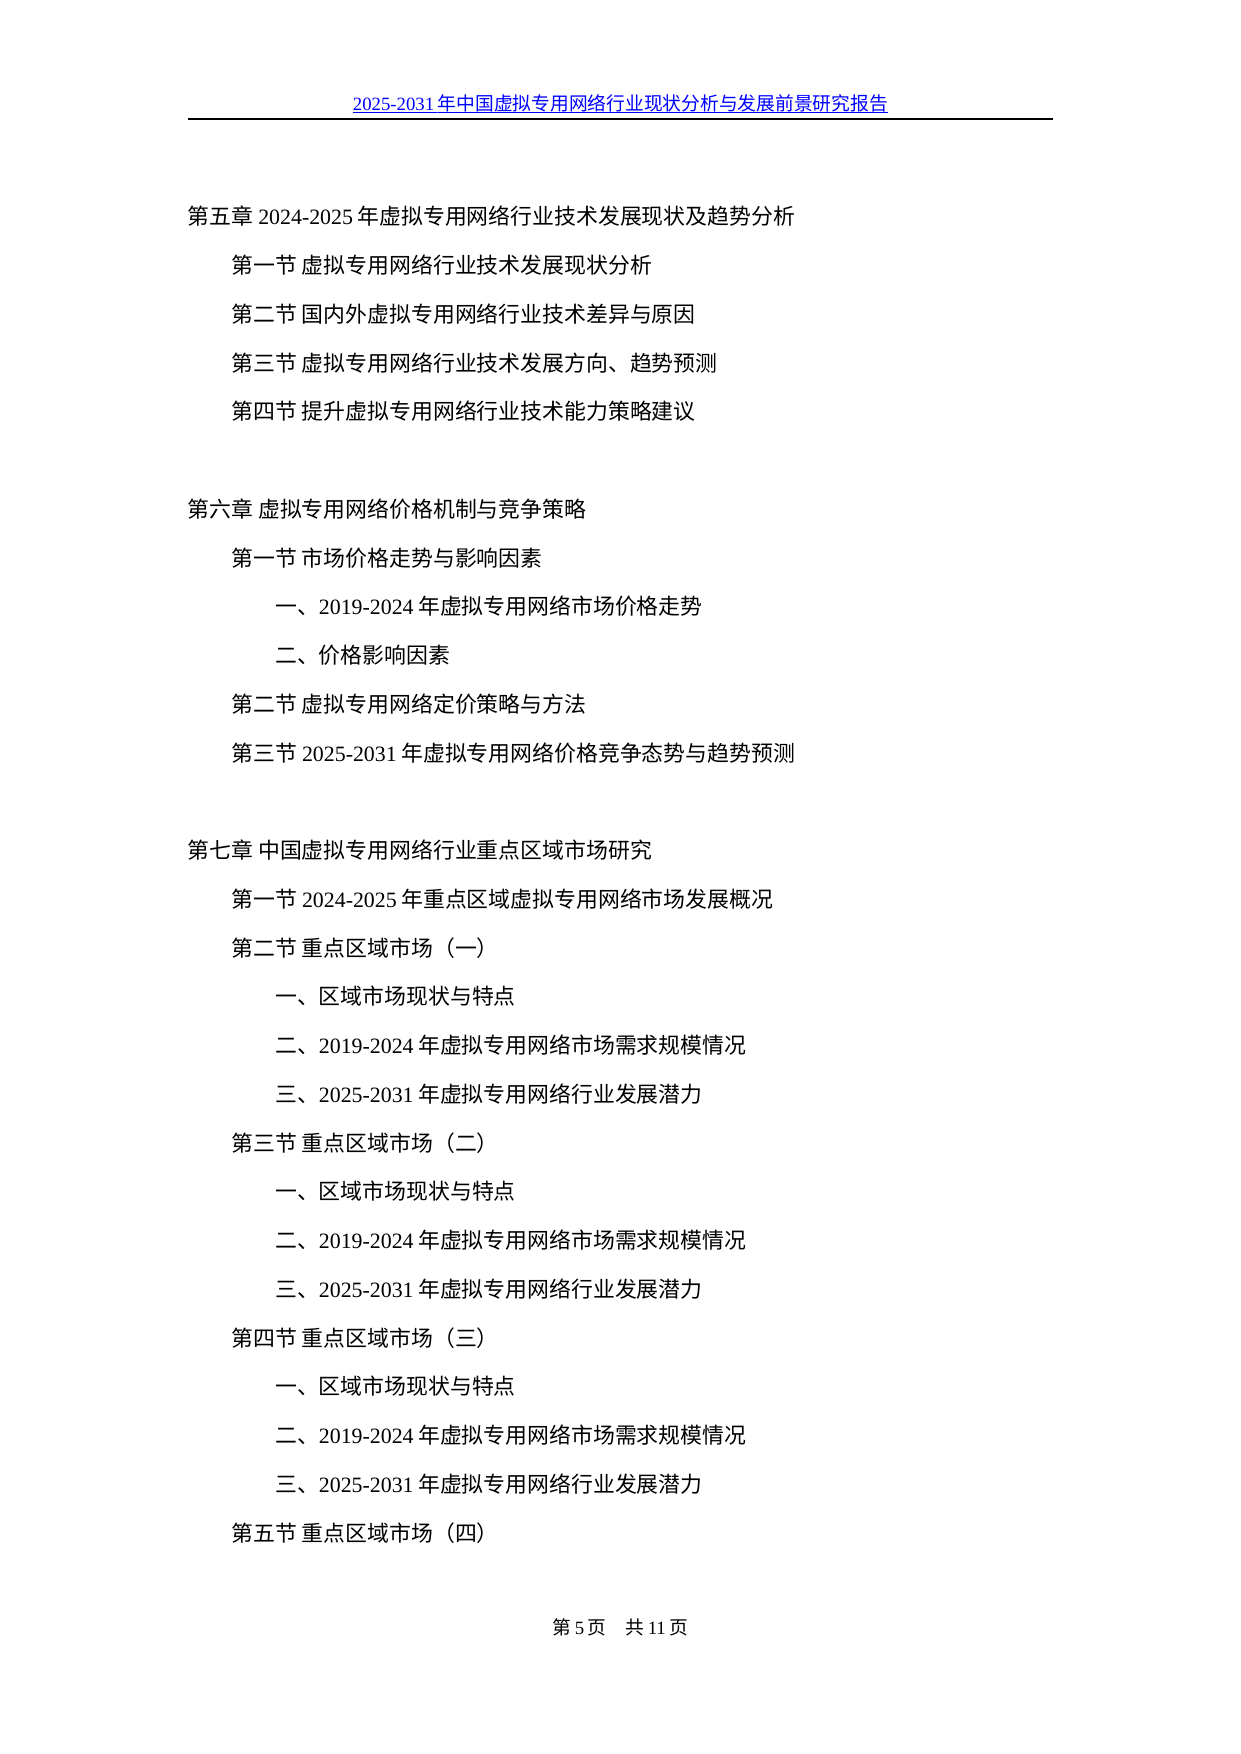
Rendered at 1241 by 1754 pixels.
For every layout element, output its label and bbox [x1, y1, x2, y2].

text [187, 150, 1053, 1548]
